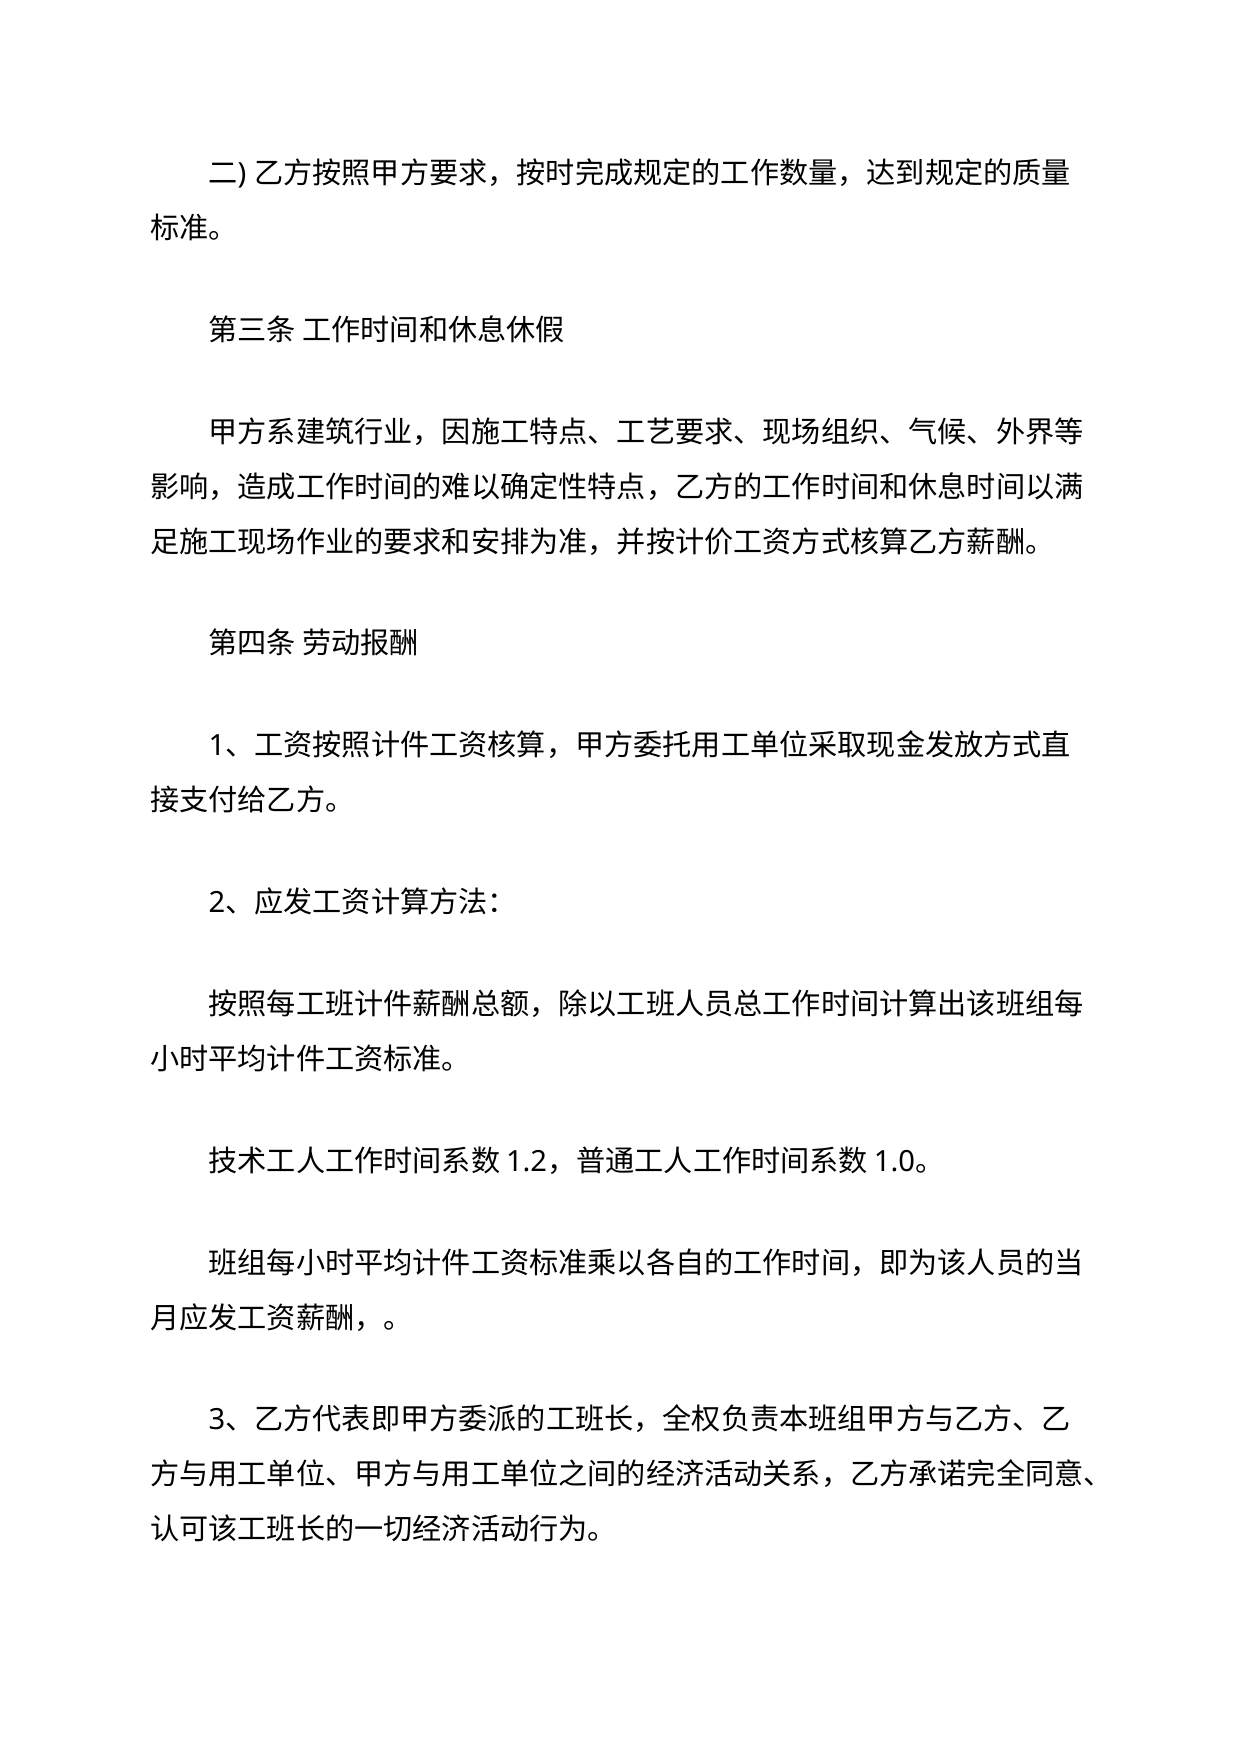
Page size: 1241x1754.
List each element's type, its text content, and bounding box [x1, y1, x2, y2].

text 按照每工班计件薪酬总额，除以工班人员总工作时间计算出该班组每小时平均计件工资标准。 [150, 981, 1090, 1078]
text 1、工资按照计件工资核算，甲方委托用工单位采取现金发放方式直接支付给乙方。 [150, 722, 1090, 819]
text 第四条 劳动报酬 [150, 620, 1090, 662]
text 甲方系建筑行业，因施工特点、工艺要求、现场组织、气候、外界等影响，造成工作时间的难以确定性特点，乙方的工作时间和休息时间以满足施工现场作业的要求和安排为准，并按计价工资方式核算乙方薪酬。 [150, 408, 1090, 561]
text 二) 乙方按照甲方要求，按时完成规定的工作数量，达到规定的质量标准。 [150, 150, 1090, 247]
text 2、应发工资计算方法： [150, 879, 1090, 921]
text 班组每小时平均计件工资标准乘以各自的工作时间，即为该人员的当月应发工资薪酬，。 [150, 1239, 1090, 1336]
text 3、乙方代表即甲方委派的工班长，全权负责本班组甲方与乙方、乙方与用工单位、甲方与用工单位之间的经济活动关系，乙方承诺完全同意、认可该工班长的一切经济活动行为。 [150, 1396, 1090, 1548]
text 技术工人工作时间系数1.2，普通工人工作时间系数1.0。 [150, 1137, 1090, 1180]
text 第三条 工作时间和休息休假 [150, 307, 1090, 349]
